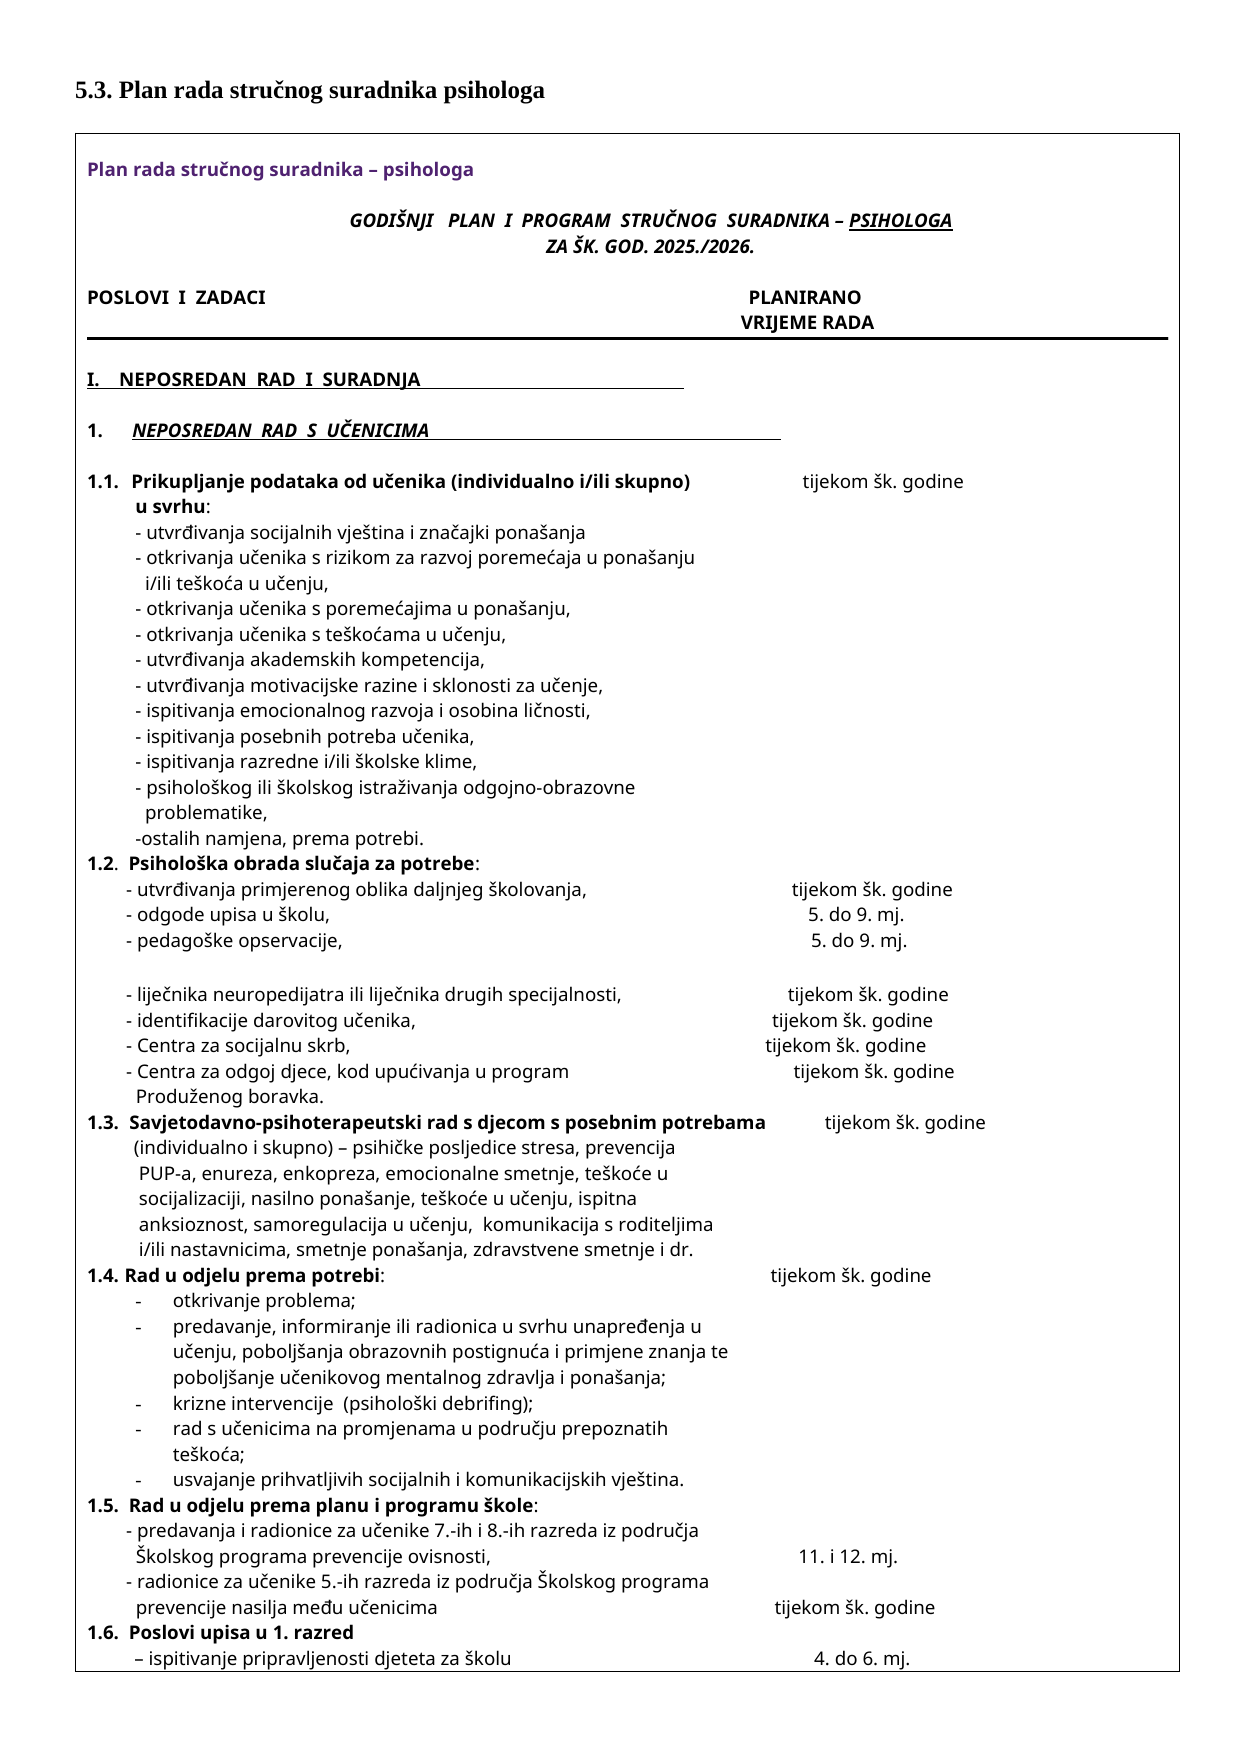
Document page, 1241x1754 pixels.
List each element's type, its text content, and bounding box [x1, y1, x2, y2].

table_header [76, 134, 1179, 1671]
text 5.3. Plan rada stručnog suradnika psihologa [75, 75, 1165, 104]
